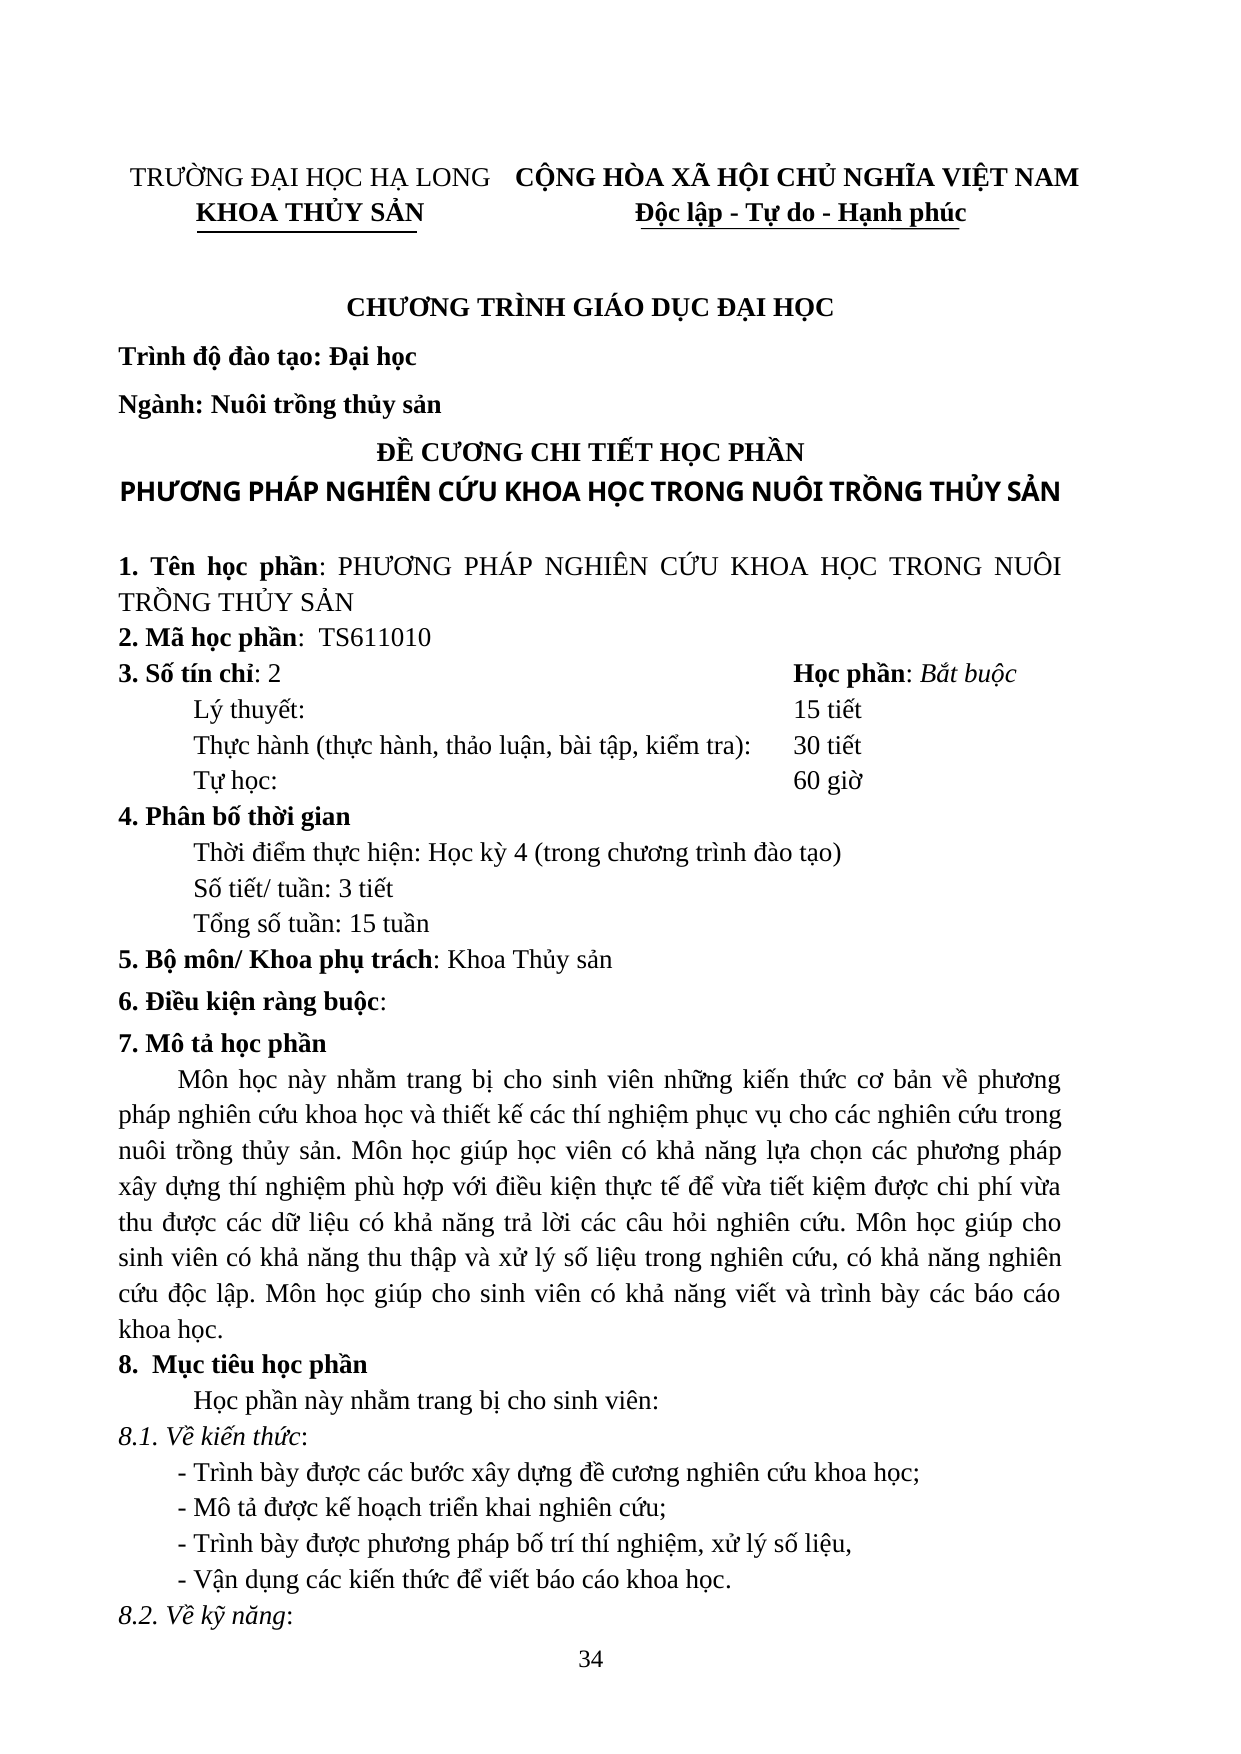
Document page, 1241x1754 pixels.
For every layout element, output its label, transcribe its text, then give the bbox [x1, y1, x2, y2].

text 8.1. Về kiến thức: [118, 1420, 1063, 1451]
text 8. Mục tiêu học phần [118, 1349, 1063, 1380]
text Số tiết/ tuần: 3 tiết [193, 872, 1063, 903]
text Thời điểm thực hiện: Học kỳ 4 (trong chương trình đào tạo) [193, 836, 1063, 867]
text 5. Bộ môn/ Khoa phụ trách: Khoa Thủy sản [118, 943, 1063, 974]
text 6. Điều kiện ràng buộc: [118, 985, 1063, 1016]
text Tự học: 60 giờ [193, 764, 1063, 796]
text 4. Phân bố thời gian [118, 800, 1063, 831]
text Môn học này nhằm trang bị cho sinh viên những kiến thức cơ bản về phương pháp nghiên cứu khoa học và thiết kế các thí nghiệm phục vụ cho các nghiên cứu trong nuôi trồng thủy sản. Môn học giúp học viên có khả năng lựa chọn các phương pháp xây dựng thí nghiệm phù hợp với điều kiện thực tế để vừa tiết kiệm được chi phí vừa thu được các dữ liệu có khả năng trả lời các câu hỏi nghiên cứu. Môn học giúp cho sinh viên có khả năng thu thập và xử lý số liệu trong nghiên cứu, có khả năng nghiên cứu độc lập. Môn học giúp cho sinh viên có khả năng viết và trình bày các báo cáo khoa học. [118, 1063, 1063, 1344]
text Trình độ đào tạo: Đại học [118, 340, 1063, 371]
text Ngành: Nuôi trồng thủy sản [118, 388, 1063, 419]
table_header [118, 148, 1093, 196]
text Thực hành (thực hành, thảo luận, bài tập, kiểm tra): 30 tiết [193, 729, 1063, 760]
text CHƯƠNG TRÌNH GIÁO DỤC ĐẠI HỌC [118, 292, 1063, 323]
text 8.2. Về kỹ năng: [118, 1599, 1063, 1630]
text 2. Mã học phần: TS611010 [118, 622, 1063, 653]
text ĐỀ CƯƠNG CHI TIẾT HỌC PHẦN [118, 436, 1063, 467]
text - Trình bày được các bước xây dựng đề cương nghiên cứu khoa học; [118, 1456, 1063, 1487]
text - Trình bày được phương pháp bố trí thí nghiệm, xử lý số liệu, [118, 1527, 1063, 1558]
text Học phần này nhằm trang bị cho sinh viên: [118, 1384, 1063, 1416]
text 7. Mô tả học phần [118, 1027, 1063, 1058]
text - Mô tả được kế hoạch triển khai nghiên cứu; [118, 1492, 1063, 1523]
text - Vận dụng các kiến thức để viết báo cáo khoa học. [118, 1563, 1063, 1594]
text Lý thuyết: 15 tiết [193, 693, 1063, 724]
text Tổng số tuần: 15 tuần [193, 907, 1063, 938]
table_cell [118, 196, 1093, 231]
text 3. Số tín chỉ: 2 Học phần: Bắt buộc [118, 657, 1063, 688]
text PHƯƠNG PHÁP NGHIÊN CỨU KHOA HỌC TRONG NUÔI TRỒNG THỦY SẢN [118, 472, 1063, 509]
text 1. Tên học phần: PHƯƠNG PHÁP NGHIÊN CỨU KHOA HỌC TRONG NUÔI TRỒNG THỦY SẢN [118, 550, 1063, 617]
